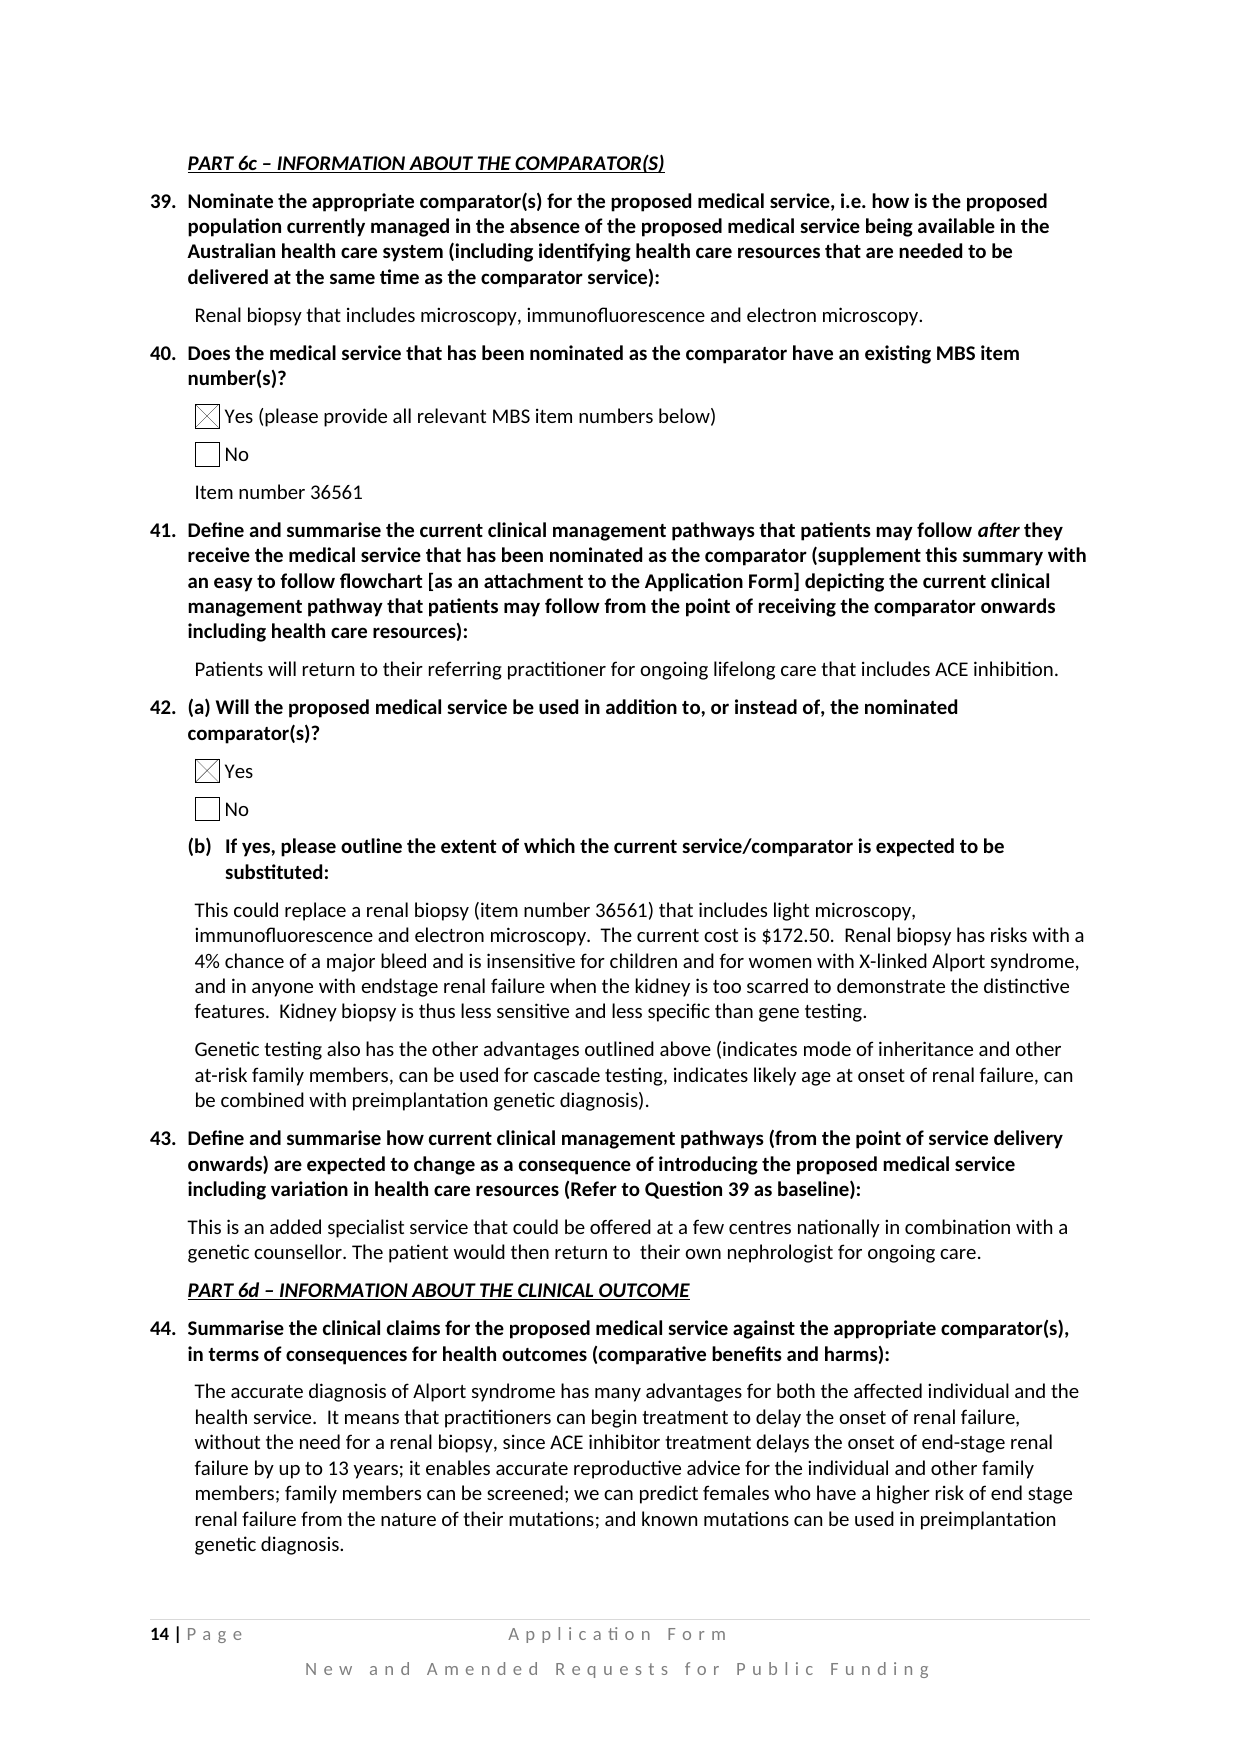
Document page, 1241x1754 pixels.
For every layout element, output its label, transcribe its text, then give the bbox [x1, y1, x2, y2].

subtitle Nominate the appropriate comparator(s) for the proposed medical service, i.e. how is the proposed population currently managed in the absence of the proposed medical service being available in the Australian health care system (including identifying health care resources that are needed to be delivered at the same time as the comparator service): [150, 188, 1090, 289]
subtitle Does the medical service that has been nominated as the comparator have an existing MBS item number(s)? [150, 340, 1090, 391]
subtitle Summarise the clinical claims for the proposed medical service against the appropriate comparator(s), in terms of consequences for health outcomes (comparative benefits and harms): [150, 1315, 1090, 1366]
text Yes (please provide all relevant MBS item numbers below) [194, 403, 1090, 429]
subtitle PART 6d – INFORMATION ABOUT THE CLINICAL OUTCOME [187, 1277, 1090, 1303]
text Renal biopsy that includes microscopy, immunofluorescence and electron microscopy. [194, 302, 1090, 327]
text Yes [219, 758, 1090, 783]
text No [194, 796, 1090, 821]
text The accurate diagnosis of Alport syndrome has many advantages for both the affected individual and the health service. It means that practitioners can begin treatment to delay the onset of renal failure, without the need for a renal biopsy, since ACE inhibitor treatment delays the onset of end-stage renal failure by up to 13 years; it enables accurate reproductive advice for the individual and other family members; family members can be screened; we can predict females who have a higher risk of end stage renal failure from the nature of their mutations; and known mutations can be used in preimplantation genetic diagnosis. [194, 1379, 1090, 1557]
text No [194, 441, 1090, 467]
subtitle PART 6c – INFORMATION ABOUT THE COMPARATOR(S) [187, 150, 1090, 175]
text This could replace a renal biopsy (item number 36561) that includes light microscopy, immunofluorescence and electron microscopy. The current cost is $172.50. Renal biopsy has risks with a 4% chance of a major bleed and is insensitive for children and for women with X-linked Alport syndrome, and in anyone with endstage renal failure when the kidney is too scarred to demonstrate the distinctive features. Kidney biopsy is thus less sensitive and less specific than gene testing. [194, 897, 1090, 1024]
text Item number 36561 [194, 479, 1090, 504]
subtitle If yes, please outline the extent of which the current service/comparator is expected to be substituted: [187, 834, 1090, 884]
text Patients will return to their referring practitioner for ongoing lifelong care that includes ACE inhibition. [194, 657, 1090, 682]
list This is an added specialist service that could be offered at a few centres nationally in combination with a genetic counsellor. The patient would then return to their own nephrologist for ongoing care. [187, 1214, 1090, 1265]
text Genetic testing also has the other advantages outlined above (indicates mode of inheritance and other at-risk family members, can be used for cascade testing, indicates likely age at onset of renal failure, can be combined with preimplantation genetic diagnosis). [194, 1037, 1090, 1113]
subtitle Define and summarise the current clinical management pathways that patients may follow after they receive the medical service that has been nominated as the comparator (supplement this summary with an easy to follow flowchart [as an attachment to the Application Form] depicting the current clinical management pathway that patients may follow from the point of receiving the comparator onwards including health care resources): [150, 517, 1090, 644]
subtitle Define and summarise how current clinical management pathways (from the point of service delivery onwards) are expected to change as a consequence of introducing the proposed medical service including variation in health care resources (Refer to Question 39 as baseline): [150, 1125, 1090, 1202]
subtitle (a) Will the proposed medical service be used in addition to, or instead of, the nominated comparator(s)? [150, 694, 1090, 745]
